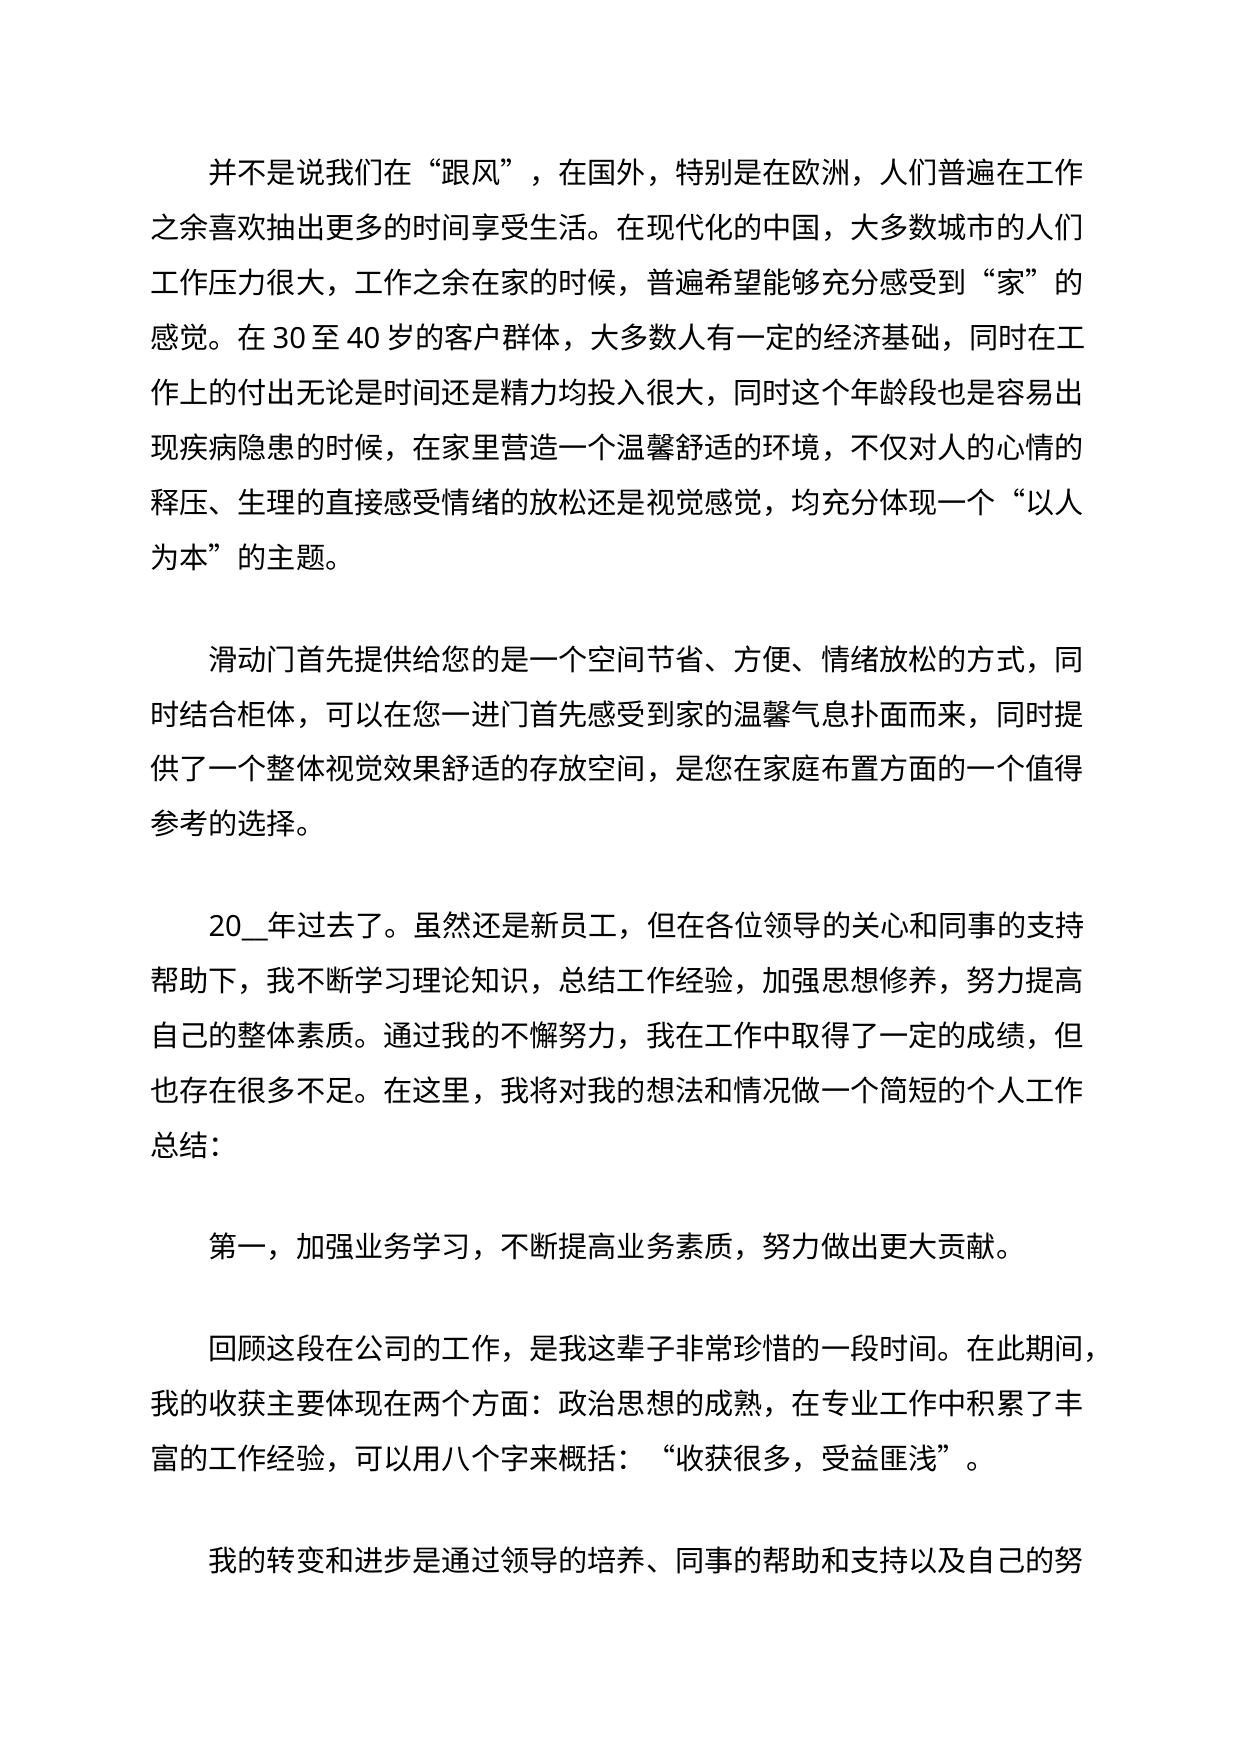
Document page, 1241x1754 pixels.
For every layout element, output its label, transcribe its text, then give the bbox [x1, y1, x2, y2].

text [150, 1537, 1090, 1580]
text 20__年过去了。虽然还是新员工，但在各位领导的关心和同事的支持帮助下，我不断学习理论知识，总结工作经验，加强思想修养，努力提高自己的整体素质。通过我的不懈努力，我在工作中取得了一定的成绩，但也存在很多不足。在这里，我将对我的想法和情况做一个简短的个人工作总结： [150, 903, 1090, 1164]
text 并不是说我们在“跟风”，在国外，特别是在欧洲，人们普遍在工作之余喜欢抽出更多的时间享受生活。在现代化的中国，大多数城市的人们工作压力很大，工作之余在家的时候，普遍希望能够充分感受到“家”的感觉。在30至40岁的客户群体，大多数人有一定的经济基础，同时在工作上的付出无论是时间还是精力均投入很大，同时这个年龄段也是容易出现疾病隐患的时候，在家里营造一个温馨舒适的环境，不仅对人的心情的释压、生理的直接感受情绪的放松还是视觉感觉，均充分体现一个“以人为本”的主题。 [150, 150, 1090, 577]
text 第一，加强业务学习，不断提高业务素质，努力做出更大贡献。 [150, 1224, 1090, 1266]
text 滑动门首先提供给您的是一个空间节省、方便、情绪放松的方式，同时结合柜体，可以在您一进门首先感受到家的温馨气息扑面而来，同时提供了一个整体视觉效果舒适的存放空间，是您在家庭布置方面的一个值得参考的选择。 [150, 636, 1090, 843]
text 回顾这段在公司的工作，是我这辈子非常珍惜的一段时间。在此期间，我的收获主要体现在两个方面：政治思想的成熟，在专业工作中积累了丰富的工作经验，可以用八个字来概括：“收获很多，受益匪浅”。 [150, 1326, 1090, 1478]
